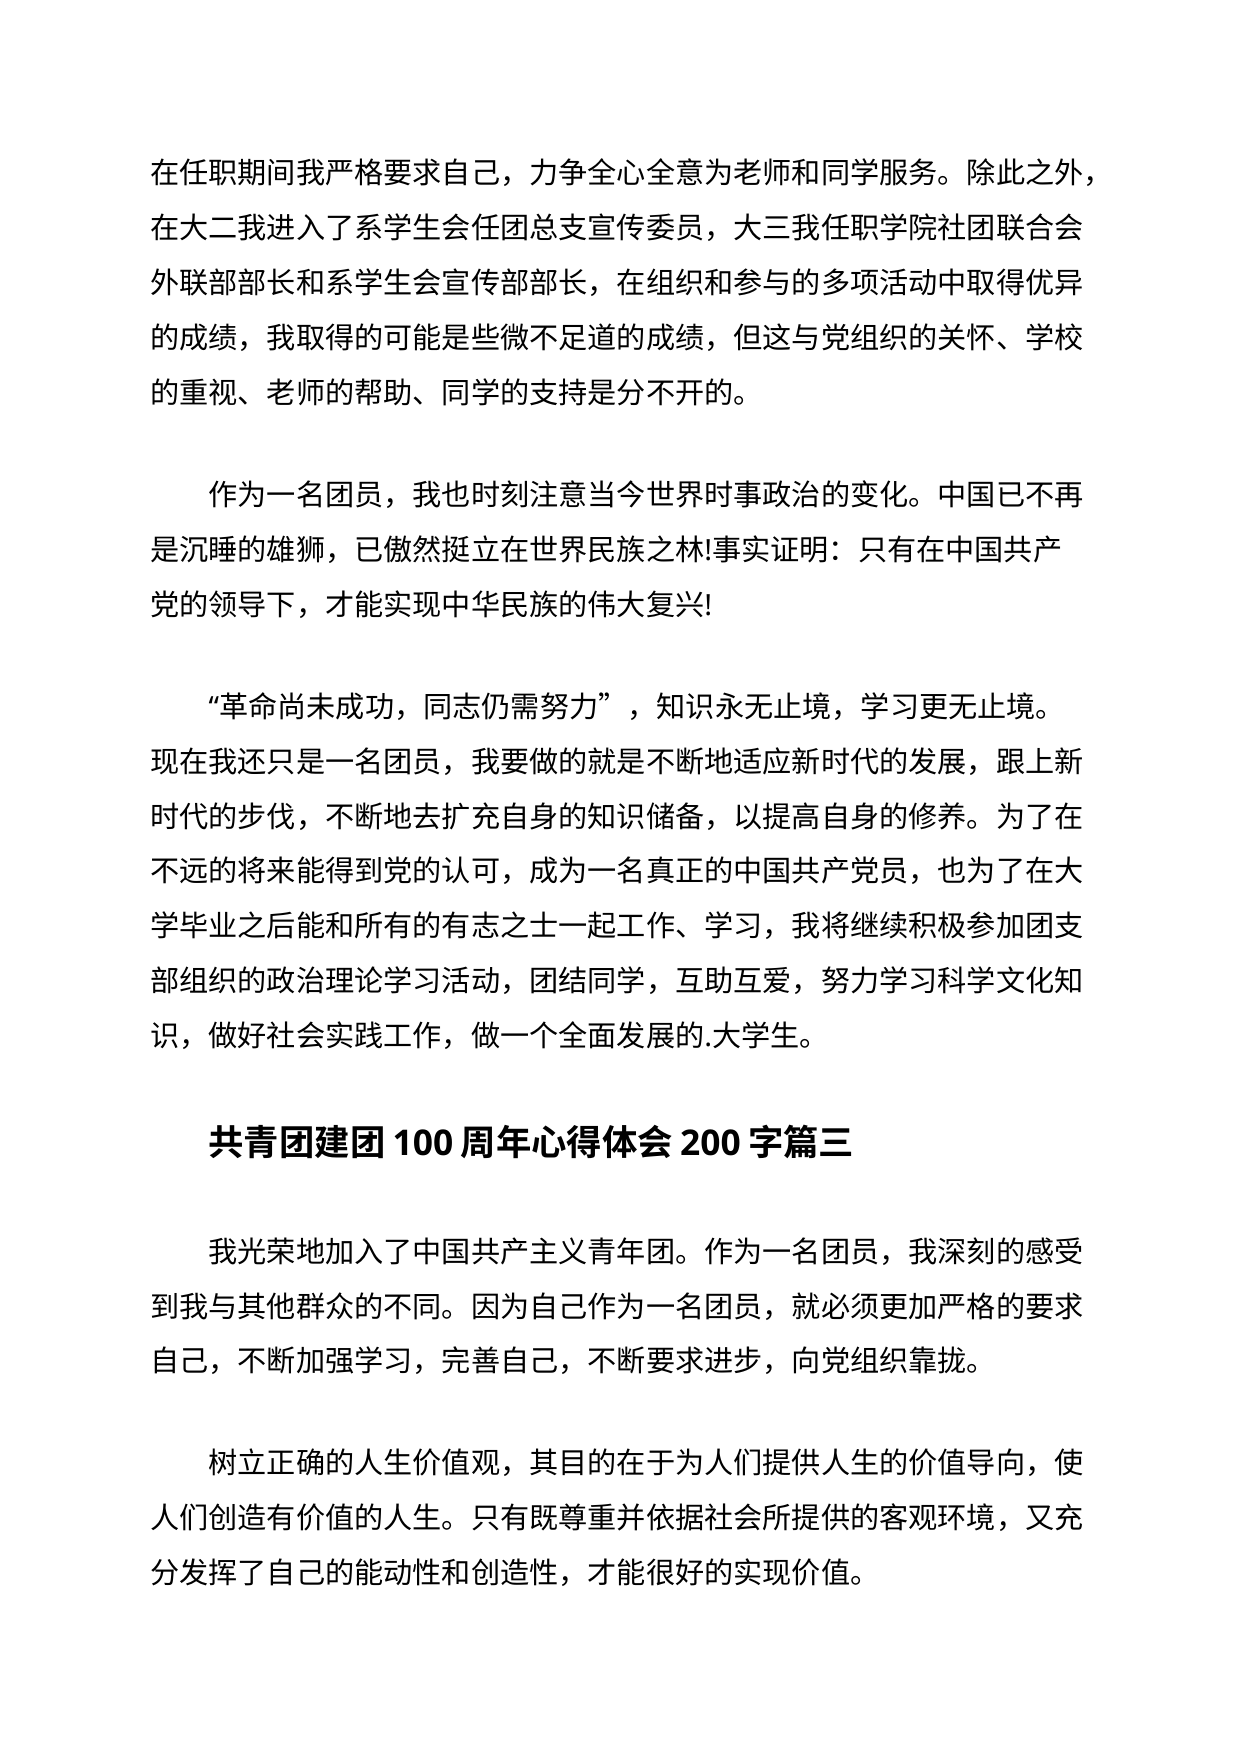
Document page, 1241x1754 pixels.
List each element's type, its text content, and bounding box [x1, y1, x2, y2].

text 共青团建团100周年心得体会200字篇三 [150, 1115, 1090, 1166]
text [150, 150, 1090, 412]
text 作为一名团员，我也时刻注意当今世界时事政治的变化。中国已不再是沉睡的雄狮，已傲然挺立在世界民族之林!事实证明：只有在中国共产党的领导下，才能实现中华民族的伟大复兴! [150, 471, 1090, 624]
text “革命尚未成功，同志仍需努力”，知识永无止境，学习更无止境。现在我还只是一名团员，我要做的就是不断地适应新时代的发展，跟上新时代的步伐，不断地去扩充自身的知识储备，以提高自身的修养。为了在不远的将来能得到党的认可，成为一名真正的中国共产党员，也为了在大学毕业之后能和所有的有志之士一起工作、学习，我将继续积极参加团支部组织的政治理论学习活动，团结同学，互助互爱，努力学习科学文化知识，做好社会实践工作，做一个全面发展的.大学生。 [150, 683, 1090, 1055]
text 树立正确的人生价值观，其目的在于为人们提供人生的价值导向，使人们创造有价值的人生。只有既尊重并依据社会所提供的客观环境，又充分发挥了自己的能动性和创造性，才能很好的实现价值。 [150, 1440, 1090, 1592]
text 我光荣地加入了中国共产主义青年团。作为一名团员，我深刻的感受到我与其他群众的不同。因为自己作为一名团员，就必须更加严格的要求自己，不断加强学习，完善自己，不断要求进步，向党组织靠拢。 [150, 1228, 1090, 1380]
